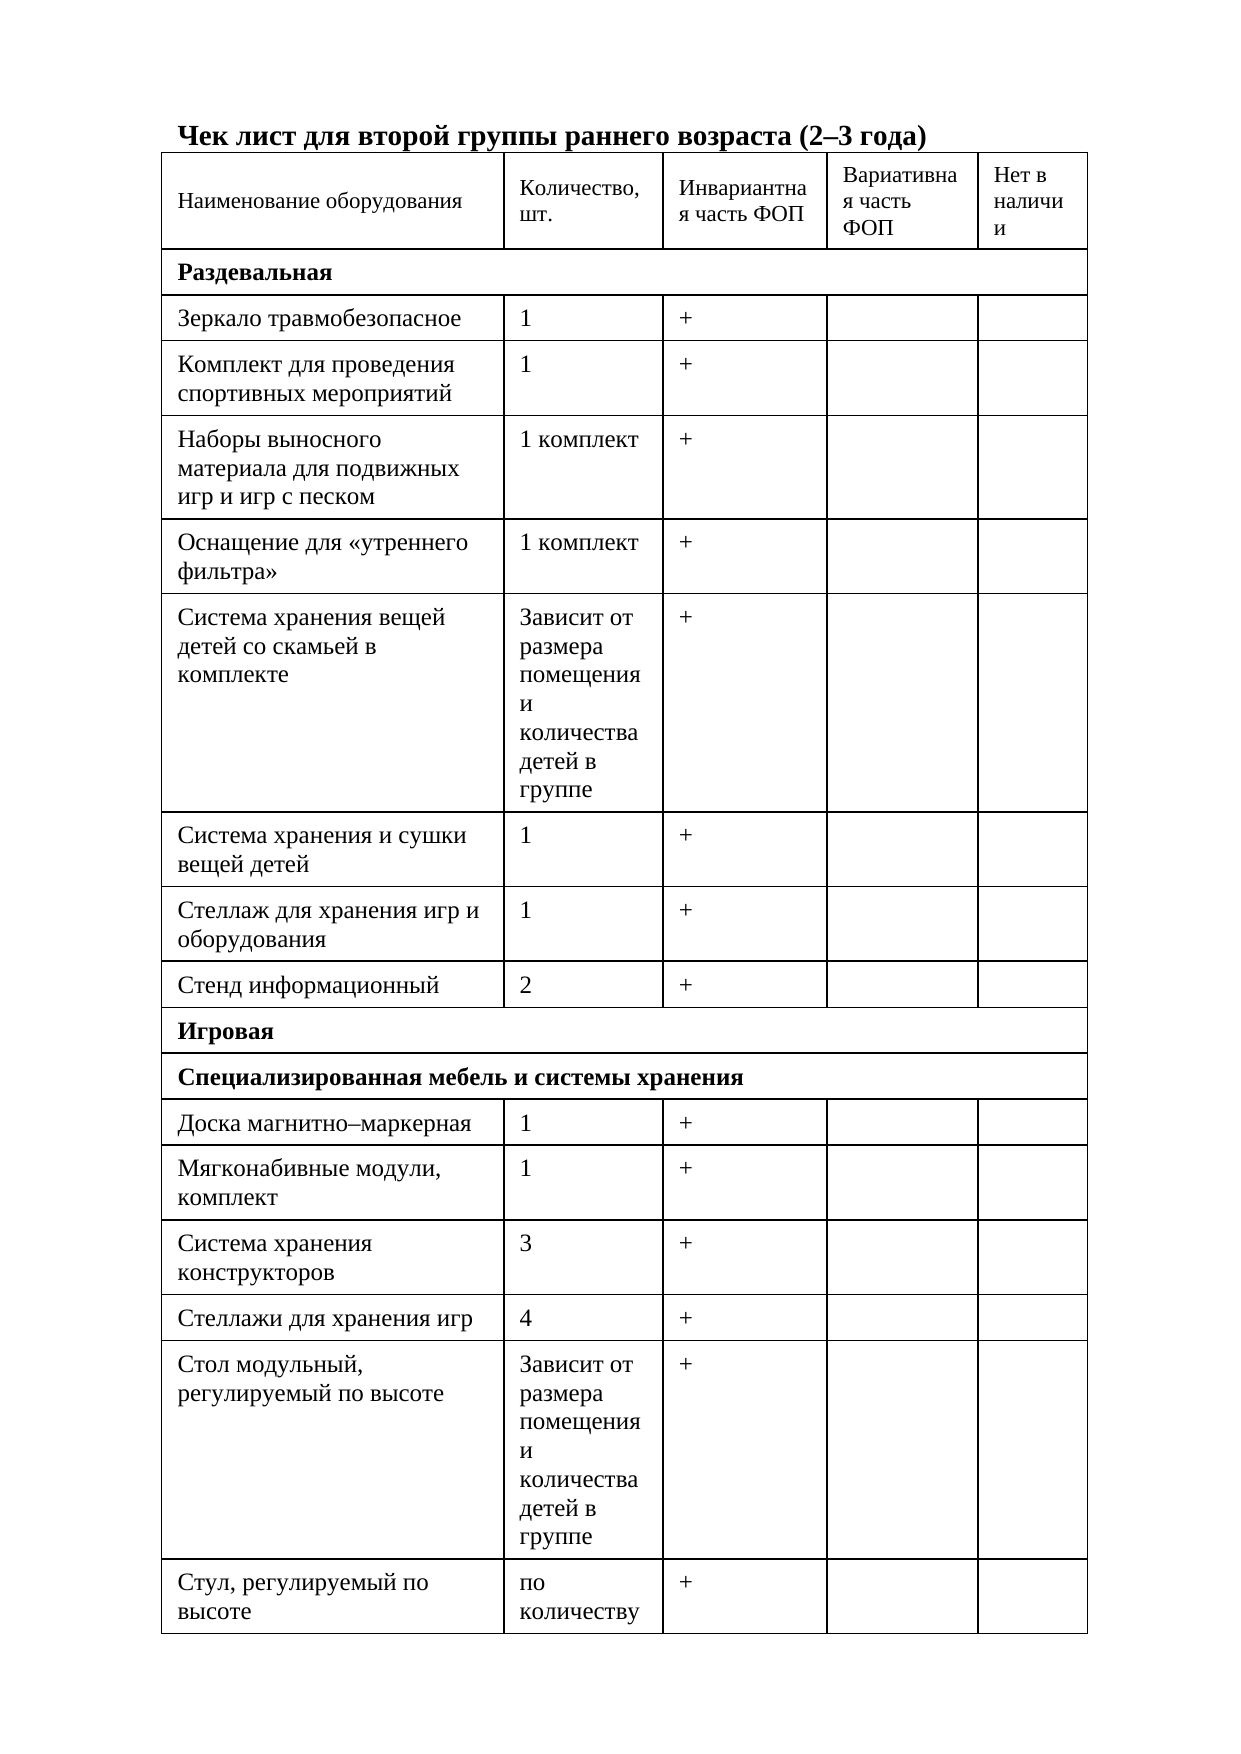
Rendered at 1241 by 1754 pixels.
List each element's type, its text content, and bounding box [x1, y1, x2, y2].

table_cell + [664, 1560, 826, 1633]
table_cell [979, 887, 1087, 960]
table_cell Раздевальная [162, 250, 1087, 294]
table_cell [828, 296, 977, 340]
table_cell Стеллаж для хранения игр и оборудования [162, 887, 503, 960]
table_cell [828, 1295, 977, 1339]
table_cell + [664, 594, 826, 811]
table_cell Мягконабивные модули, комплект [162, 1146, 503, 1219]
table_header Наименование оборудования [162, 153, 503, 248]
table_cell Зависит от размера помещения и количества детей в группе [505, 594, 662, 811]
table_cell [505, 1560, 662, 1633]
table_cell 1 [505, 887, 662, 960]
table_cell 2 [505, 962, 662, 1006]
table_cell Стол модульный, регулируемый по высоте [162, 1341, 503, 1558]
table_cell Доска магнитно–маркерная [162, 1100, 503, 1144]
table_cell [828, 962, 977, 1006]
table_cell Стеллажи для хранения игр [162, 1295, 503, 1339]
table_cell + [664, 1295, 826, 1339]
table_cell [828, 1146, 977, 1219]
table_cell [979, 416, 1087, 518]
table_cell + [664, 1221, 826, 1293]
table_cell Оснащение для «утреннего фильтра» [162, 520, 503, 593]
table_cell + [664, 1100, 826, 1144]
table_cell Система хранения конструкторов [162, 1221, 503, 1293]
table_cell Комплект для проведения спортивных мероприятий [162, 341, 503, 414]
table_cell [828, 887, 977, 960]
table_cell + [664, 1341, 826, 1558]
table_header Нет в наличии [979, 153, 1087, 248]
table_cell 1 [505, 813, 662, 886]
table_cell [979, 1100, 1087, 1144]
table_cell [828, 1221, 977, 1293]
table_cell [979, 1295, 1087, 1339]
table_cell + [664, 341, 826, 414]
table_cell Наборы выносного материала для подвижных игр и игр с песком [162, 416, 503, 518]
table_cell Зависит от размера помещения и количества детей в группе [505, 1341, 662, 1558]
table_cell 1 [505, 296, 662, 340]
table_cell + [664, 962, 826, 1006]
table_cell + [664, 296, 826, 340]
table_cell [828, 520, 977, 593]
table_header Инвариантная часть ФОП [664, 153, 826, 248]
table_cell [979, 962, 1087, 1006]
table_cell [979, 296, 1087, 340]
table_cell Игровая [162, 1008, 1087, 1052]
table_cell 3 [505, 1221, 662, 1293]
table_cell Стенд информационный [162, 962, 503, 1006]
table_cell + [664, 520, 826, 593]
table_cell [828, 1341, 977, 1558]
table_cell [979, 1560, 1087, 1633]
table_cell [979, 594, 1087, 811]
table_cell 1 [505, 1100, 662, 1144]
table_cell Система хранения и сушки вещей детей [162, 813, 503, 886]
table_cell 1 [505, 341, 662, 414]
table_cell + [664, 813, 826, 886]
table_cell [828, 416, 977, 518]
table_cell + [664, 1146, 826, 1219]
table_cell Специализированная мебель и системы хранения [162, 1054, 1087, 1098]
table_header Количество, шт. [505, 153, 662, 248]
table_cell [979, 520, 1087, 593]
table_cell [979, 1146, 1087, 1219]
table_cell [828, 594, 977, 811]
table_cell [979, 1221, 1087, 1293]
table_cell Зеркало травмобезопасное [162, 296, 503, 340]
table_cell + [664, 887, 826, 960]
table_cell 1 комплект [505, 520, 662, 593]
table_cell Система хранения вещей детей со скамьей в комплекте [162, 594, 503, 811]
text Чек лист для второй группы раннего возраста (2–3 года) [177, 118, 1152, 152]
table_cell [979, 341, 1087, 414]
table_cell [979, 1341, 1087, 1558]
table_cell [828, 341, 977, 414]
table_cell [828, 813, 977, 886]
table_cell 1 [505, 1146, 662, 1219]
table_cell 1 комплект [505, 416, 662, 518]
table_cell + [664, 416, 826, 518]
table_header Вариативная часть ФОП [828, 153, 977, 248]
table_cell [979, 813, 1087, 886]
table_cell [828, 1560, 977, 1633]
table_cell [828, 1100, 977, 1144]
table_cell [162, 1560, 503, 1633]
table_cell 4 [505, 1295, 662, 1339]
